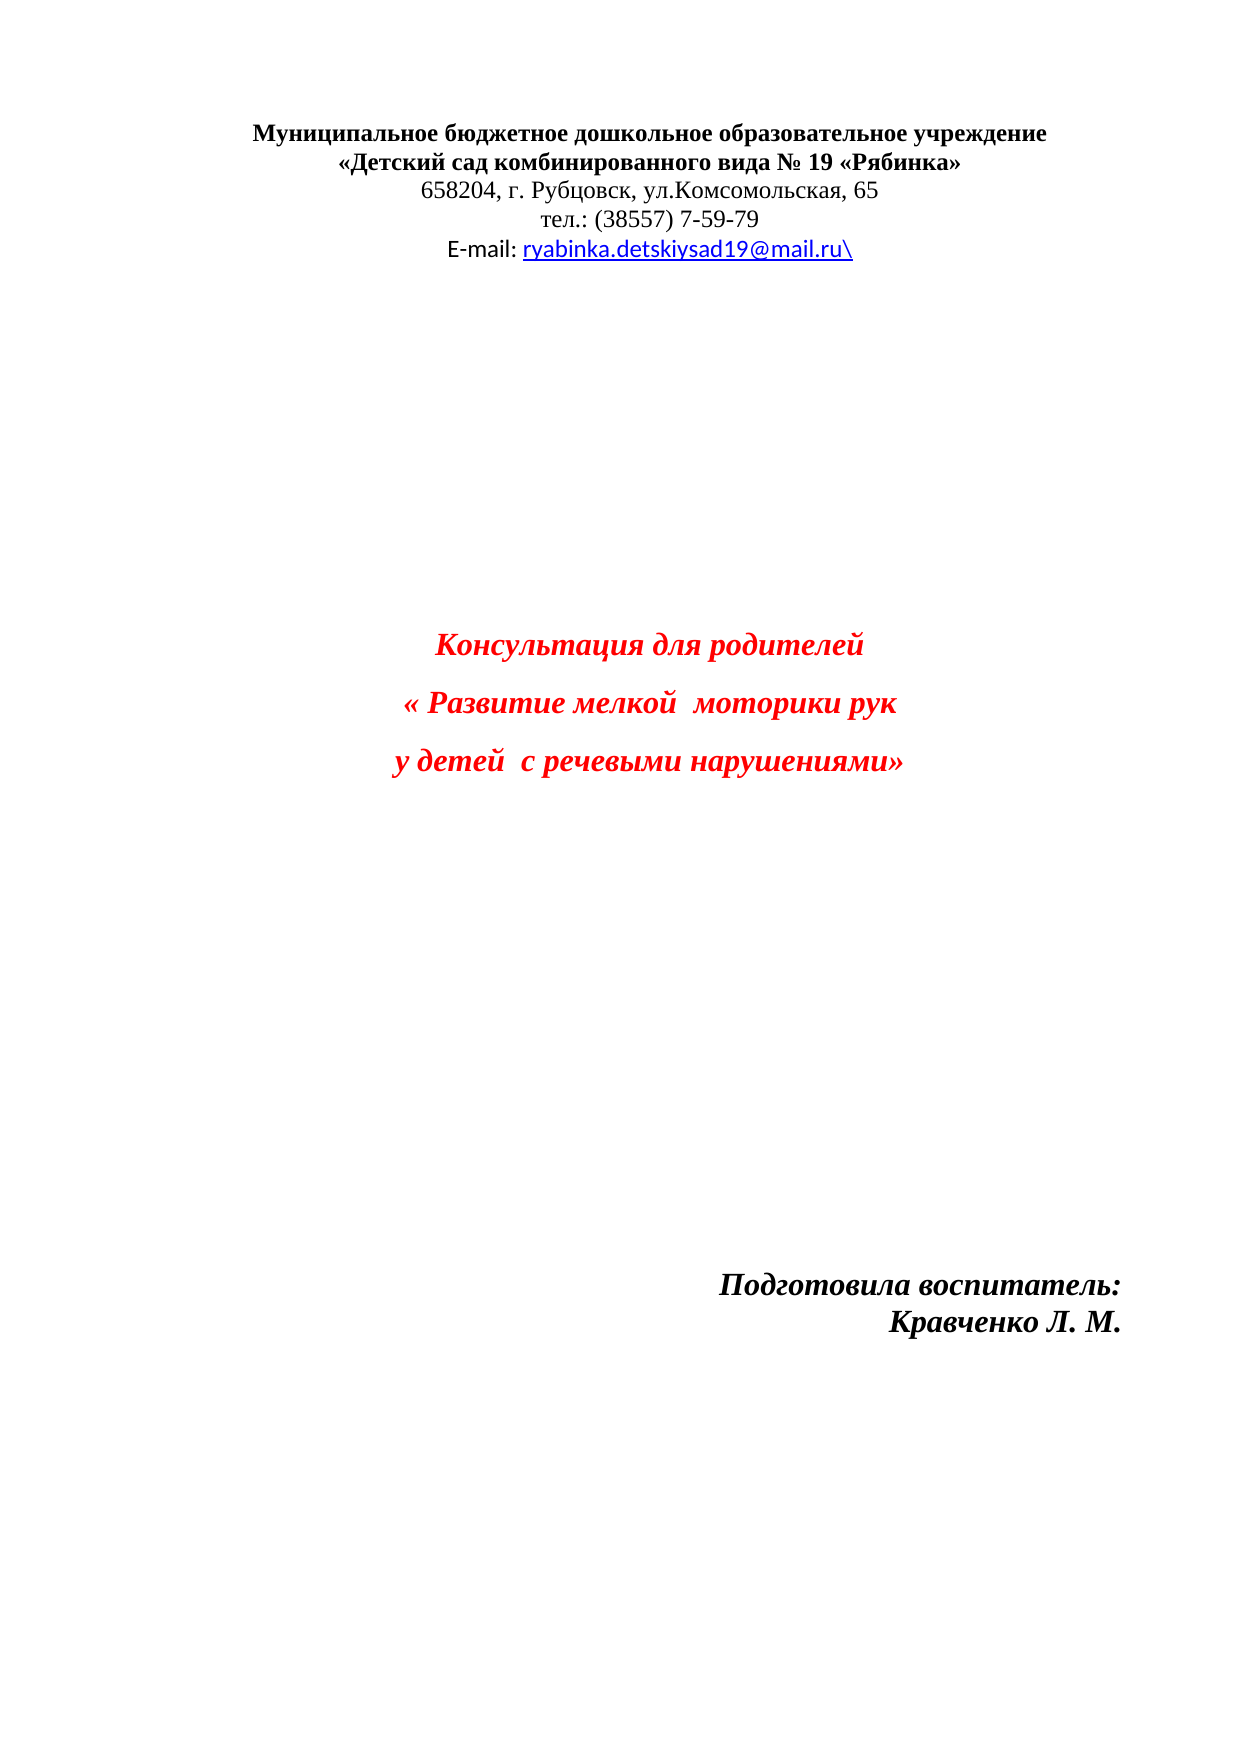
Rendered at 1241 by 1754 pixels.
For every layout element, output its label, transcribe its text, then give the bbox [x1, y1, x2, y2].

text Е-mail: ryabinka.detskiysad19@mail.ru\ [177, 233, 1122, 264]
text «Детский сад комбинированного вида № 19 «Рябинка» [177, 147, 1122, 176]
text . Рубцовск, ул.Комсомольская, 65 [177, 176, 1122, 204]
text Кравченко Л. М. [177, 1302, 1122, 1339]
text Консультация для родителей [177, 625, 1122, 662]
text « Развитие мелкой моторики рук [177, 683, 1122, 720]
text у детей с речевыми нарушениями» [177, 741, 1122, 778]
text Подготовила воспитатель: [177, 1265, 1122, 1302]
text Муниципальное бюджетное дошкольное образовательное учреждение [177, 118, 1122, 147]
text тел.: (38557) 7-59-79 [177, 204, 1122, 233]
